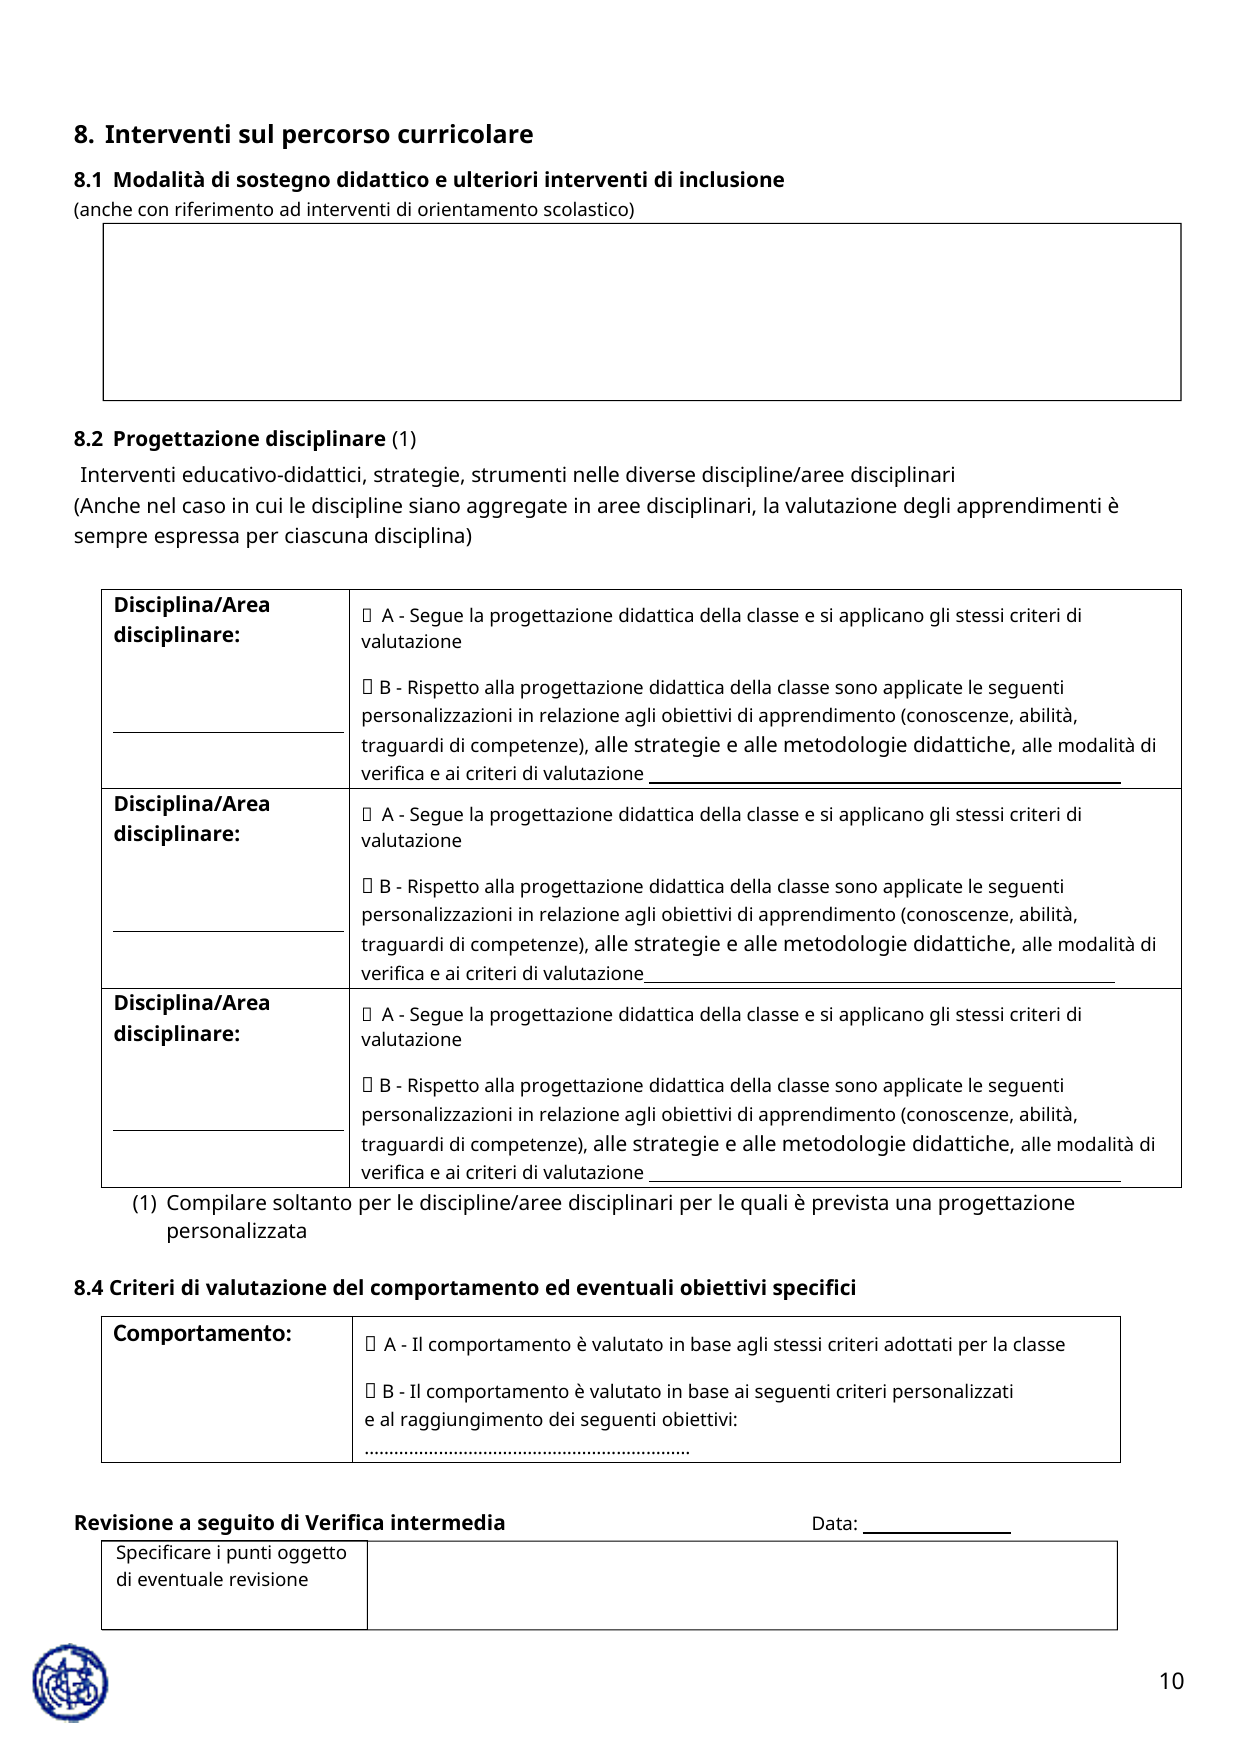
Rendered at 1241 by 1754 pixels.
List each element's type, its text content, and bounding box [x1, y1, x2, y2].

table_cell  A - Segue la progettazione didattica della classe e si applicano gli stessi criteri di valutazione  B - Rispetto alla progettazione didattica della classe sono applicate le seguenti personalizzazioni in relazione agli obiettivi di apprendimento (conoscenze, abilità, traguardi di competenze), alle strategie e alle metodologie didattiche, alle modalità di verifica e ai criteri di valutazione [350, 789, 1181, 987]
text Interventi educativo-didattici, strategie, strumenti nelle diverse discipline/aree disciplinari [80, 461, 1205, 489]
list Compilare soltanto per le discipline/aree disciplinari per le quali è prevista una progettazione personalizzata [132, 1188, 1205, 1245]
picture [31, 1643, 111, 1723]
subtitle Interventi sul percorso curricolare [73, 116, 1205, 150]
text 8.4 Criteri di valutazione del comportamento ed eventuali obiettivi specifici [74, 1273, 1205, 1302]
table_header Disciplina/Area disciplinare: [102, 590, 349, 788]
table_cell  A - Segue la progettazione didattica della classe e si applicano gli stessi criteri di valutazione  B - Rispetto alla progettazione didattica della classe sono applicate le seguenti personalizzazioni in relazione agli obiettivi di apprendimento (conoscenze, abilità, traguardi di competenze), alle strategie e alle metodologie didattiche, alle modalità di verifica e ai criteri di valutazione [350, 989, 1181, 1187]
text (Anche nel caso in cui le discipline siano aggregate in aree disciplinari, la valutazione degli apprendimenti è sempre espressa per ciascuna disciplina) [74, 491, 1156, 549]
text Revisione a seguito di Verifica intermedia Data: [74, 1508, 1205, 1537]
text (anche con riferimento ad interventi di orientamento scolastico) [74, 196, 1205, 222]
table_header Comportamento: [102, 1317, 352, 1462]
list Modalità di sostegno didattico e ulteriori interventi di inclusione [73, 165, 1205, 194]
list Progettazione disciplinare (1) [73, 424, 1205, 452]
table_cell Disciplina/Area disciplinare: [102, 789, 349, 987]
table_cell Disciplina/Area disciplinare: [102, 989, 349, 1187]
table_header  A - Il comportamento è valutato in base agli stessi criteri adottati per la classe  B - Il comportamento è valutato in base ai seguenti criteri personalizzati e al raggiungimento dei seguenti obiettivi: ………………………………………………………… [353, 1317, 1120, 1462]
table_header  A - Segue la progettazione didattica della classe e si applicano gli stessi criteri di valutazione  B - Rispetto alla progettazione didattica della classe sono applicate le seguenti personalizzazioni in relazione agli obiettivi di apprendimento (conoscenze, abilità, traguardi di competenze), alle strategie e alle metodologie didattiche, alle modalità di verifica e ai criteri di valutazione [350, 590, 1181, 788]
